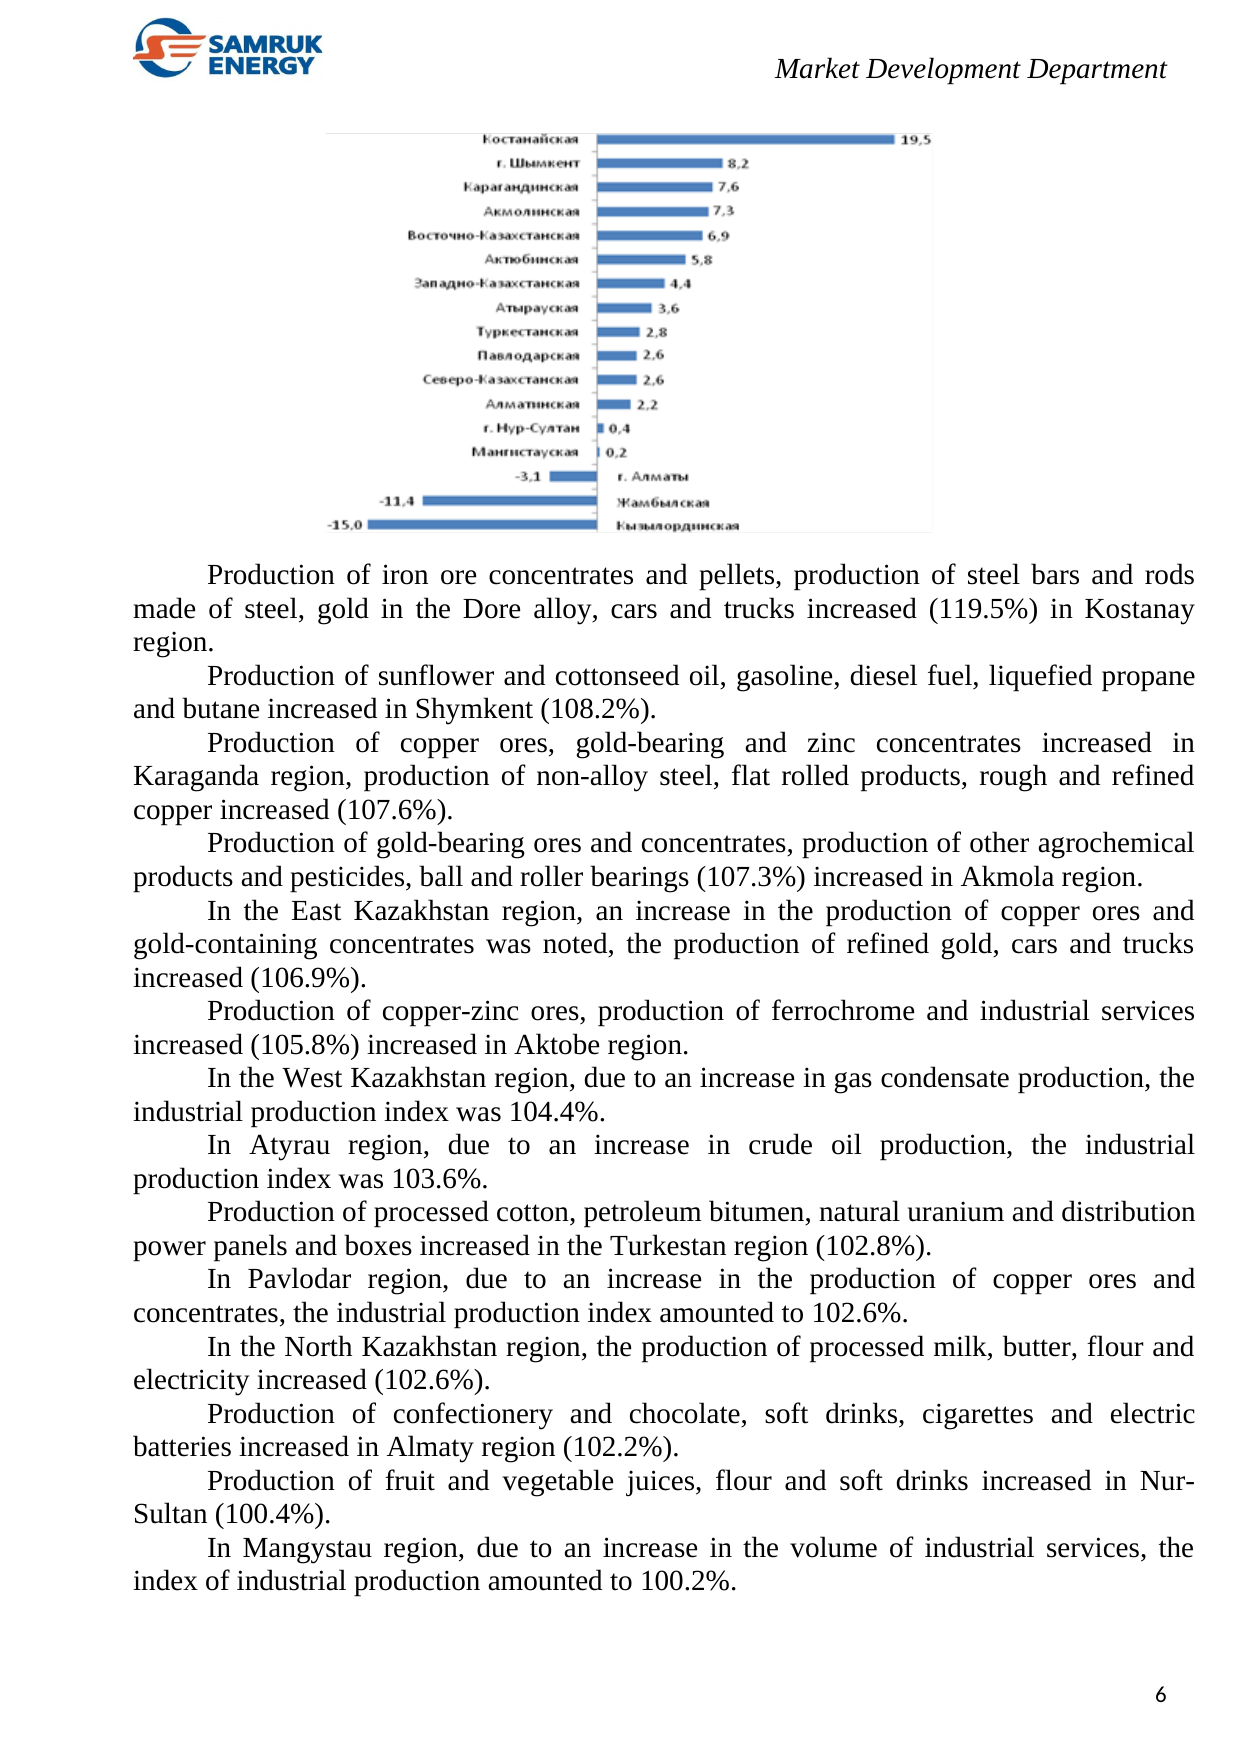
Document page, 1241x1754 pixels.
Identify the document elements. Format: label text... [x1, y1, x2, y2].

text In Atyrau region, due to an increase in crude oil production, the industrial production index was 103.6%. [133, 1127, 1196, 1194]
text Production of copper ores, gold-bearing and zinc concentrates increased in Karaganda region, production of non-alloy steel, flat rolled products, rough and refined copper increased (107.6%). [133, 725, 1196, 826]
text Production of gold-bearing ores and concentrates, production of other agrochemical products and pesticides, ball and roller bearings (107.3%) increased in Akmola region. [133, 826, 1196, 893]
picture [268, 115, 1135, 558]
text In Mangystau region, due to an increase in the volume of industrial services, the index of industrial production amounted to 100.2%. [133, 1530, 1196, 1597]
text In Pavlodar region, due to an increase in the production of copper ores and concentrates, the industrial production index amounted to 102.6%. [133, 1262, 1196, 1329]
text In the West Kazakhstan region, due to an increase in gas condensate production, the industrial production index was 104.4%. [133, 1060, 1196, 1127]
text Production of sunflower and cottonseed oil, gasoline, diesel fuel, liquefied propane and butane increased in Shymkent (108.2%). [133, 658, 1196, 725]
text Production of copper-zinc ores, production of ferrochrome and industrial services increased (105.8%) increased in Aktobe region. [133, 993, 1196, 1060]
picture [132, 17, 323, 82]
text Production of fruit and vegetable juices, flour and soft drinks increased in Nur-Sultan (100.4%). [133, 1463, 1196, 1530]
text Production of confectionery and chocolate, soft drinks, cigarettes and electric batteries increased in Almaty region (102.2%). [133, 1396, 1196, 1463]
text In the East Kazakhstan region, an increase in the production of copper ores and gold-containing concentrates was noted, the production of refined gold, cars and trucks increased (106.9%). [133, 893, 1196, 993]
text Production of processed cotton, petroleum bitumen, natural uranium and distribution power panels and boxes increased in the Turkestan region (102.8%). [133, 1194, 1196, 1262]
text Production of iron ore concentrates and pellets, production of steel bars and rods made of steel, gold in the Dore alloy, cars and trucks increased (119.5%) in Kostanay region. [133, 557, 1196, 658]
text In the North Kazakhstan region, the production of processed milk, butter, flour and electricity increased (102.6%). [133, 1329, 1196, 1396]
